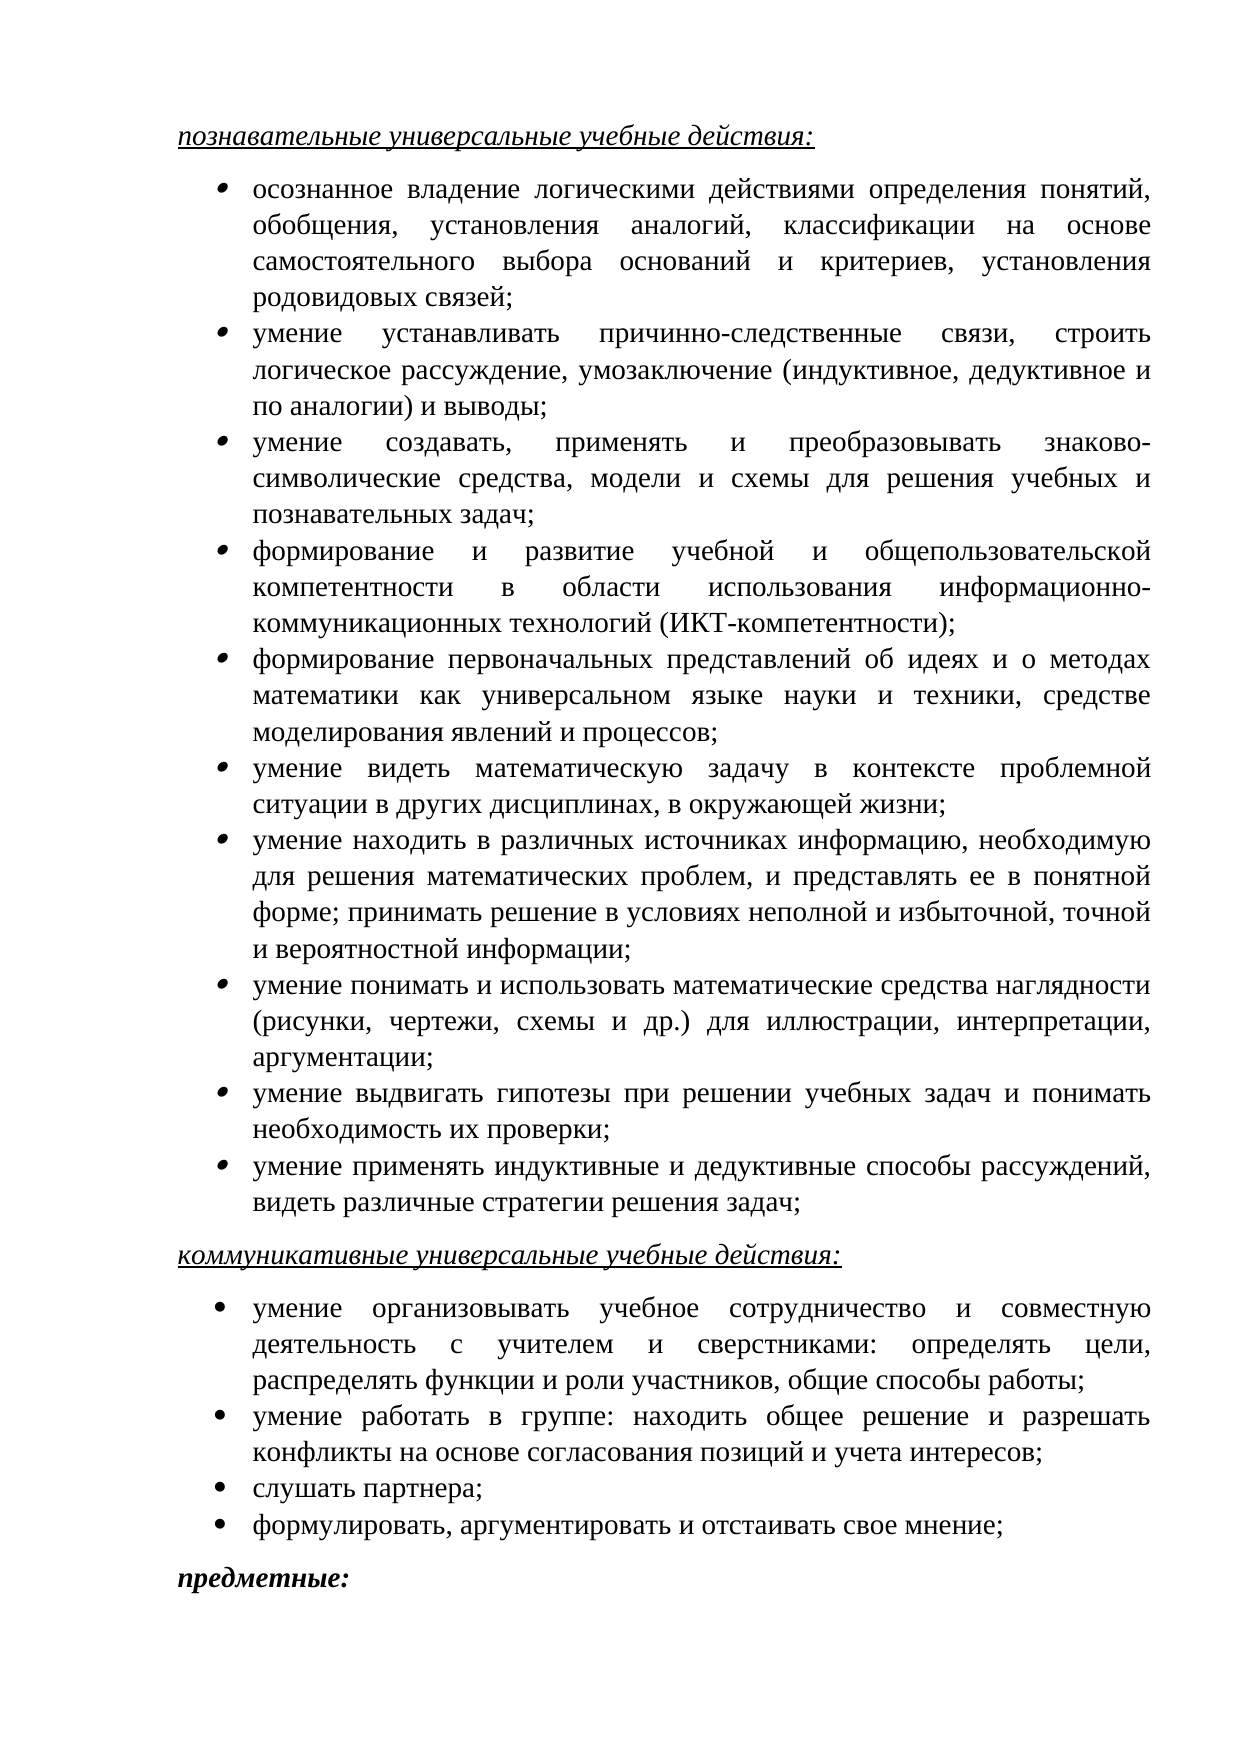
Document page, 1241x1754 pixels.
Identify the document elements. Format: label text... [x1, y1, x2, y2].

list слушать партнера; [215, 1471, 1152, 1504]
list умение находить в различных источниках информацию, необходимую для решения математических проблем, и представлять ее в понятной форме; принимать решение в условиях неполной и избыточной, точной и вероятностной информации; [215, 822, 1152, 964]
list умение создавать, применять и преобразовывать знаково-символические средства, модели и схемы для решения учебных и познавательных задач; [215, 424, 1152, 530]
list осознанное владение логическими действиями определения понятий, обобщения, установления аналогий, классификации на основе самостоятельного выбора оснований и критериев, установления родовидовых связей; [215, 171, 1152, 313]
list умение организовывать учебное сотрудничество и совместную деятельность с учителем и сверстниками: определять цели, распределять функции и роли участников, общие способы работы; [215, 1290, 1152, 1396]
text коммуникативные универсальные учебные действия: [177, 1237, 1152, 1270]
list умение работать в группе: находить общее решение и разрешать конфликты на основе согласования позиций и учета интересов; [215, 1398, 1152, 1468]
list умение применять индуктивные и дедуктивные способы рассуждений, видеть различные стратегии решения задач; [215, 1148, 1152, 1218]
text предметные: [177, 1560, 1152, 1593]
list умение видеть математическую задачу в контексте проблемной ситуации в других дисциплинах, в окружающей жизни; [215, 750, 1152, 819]
text познавательные универсальные учебные действия: [177, 118, 1152, 152]
list умение устанавливать причинно-следственные связи, строить логическое рассуждение, умозаключение (индуктивное, дедуктивное и по аналогии) и выводы; [215, 316, 1152, 422]
list формирование и развитие учебной и общепользовательской компетентности в области использования информационно-коммуникационных технологий (ИКТ-компетентности); [215, 533, 1152, 639]
list формирование первоначальных представлений об идеях и о методах математики как универсальном языке науки и техники, средстве моделирования явлений и процессов; [215, 641, 1152, 747]
list умение выдвигать гипотезы при решении учебных задач и понимать необходимость их проверки; [215, 1075, 1152, 1145]
list умение понимать и использовать математические средства наглядности (рисунки, чертежи, схемы и др.) для иллюстрации, интерпретации, аргументации; [215, 967, 1152, 1073]
list формулировать, аргументировать и отстаивать свое мнение; [215, 1507, 1152, 1541]
